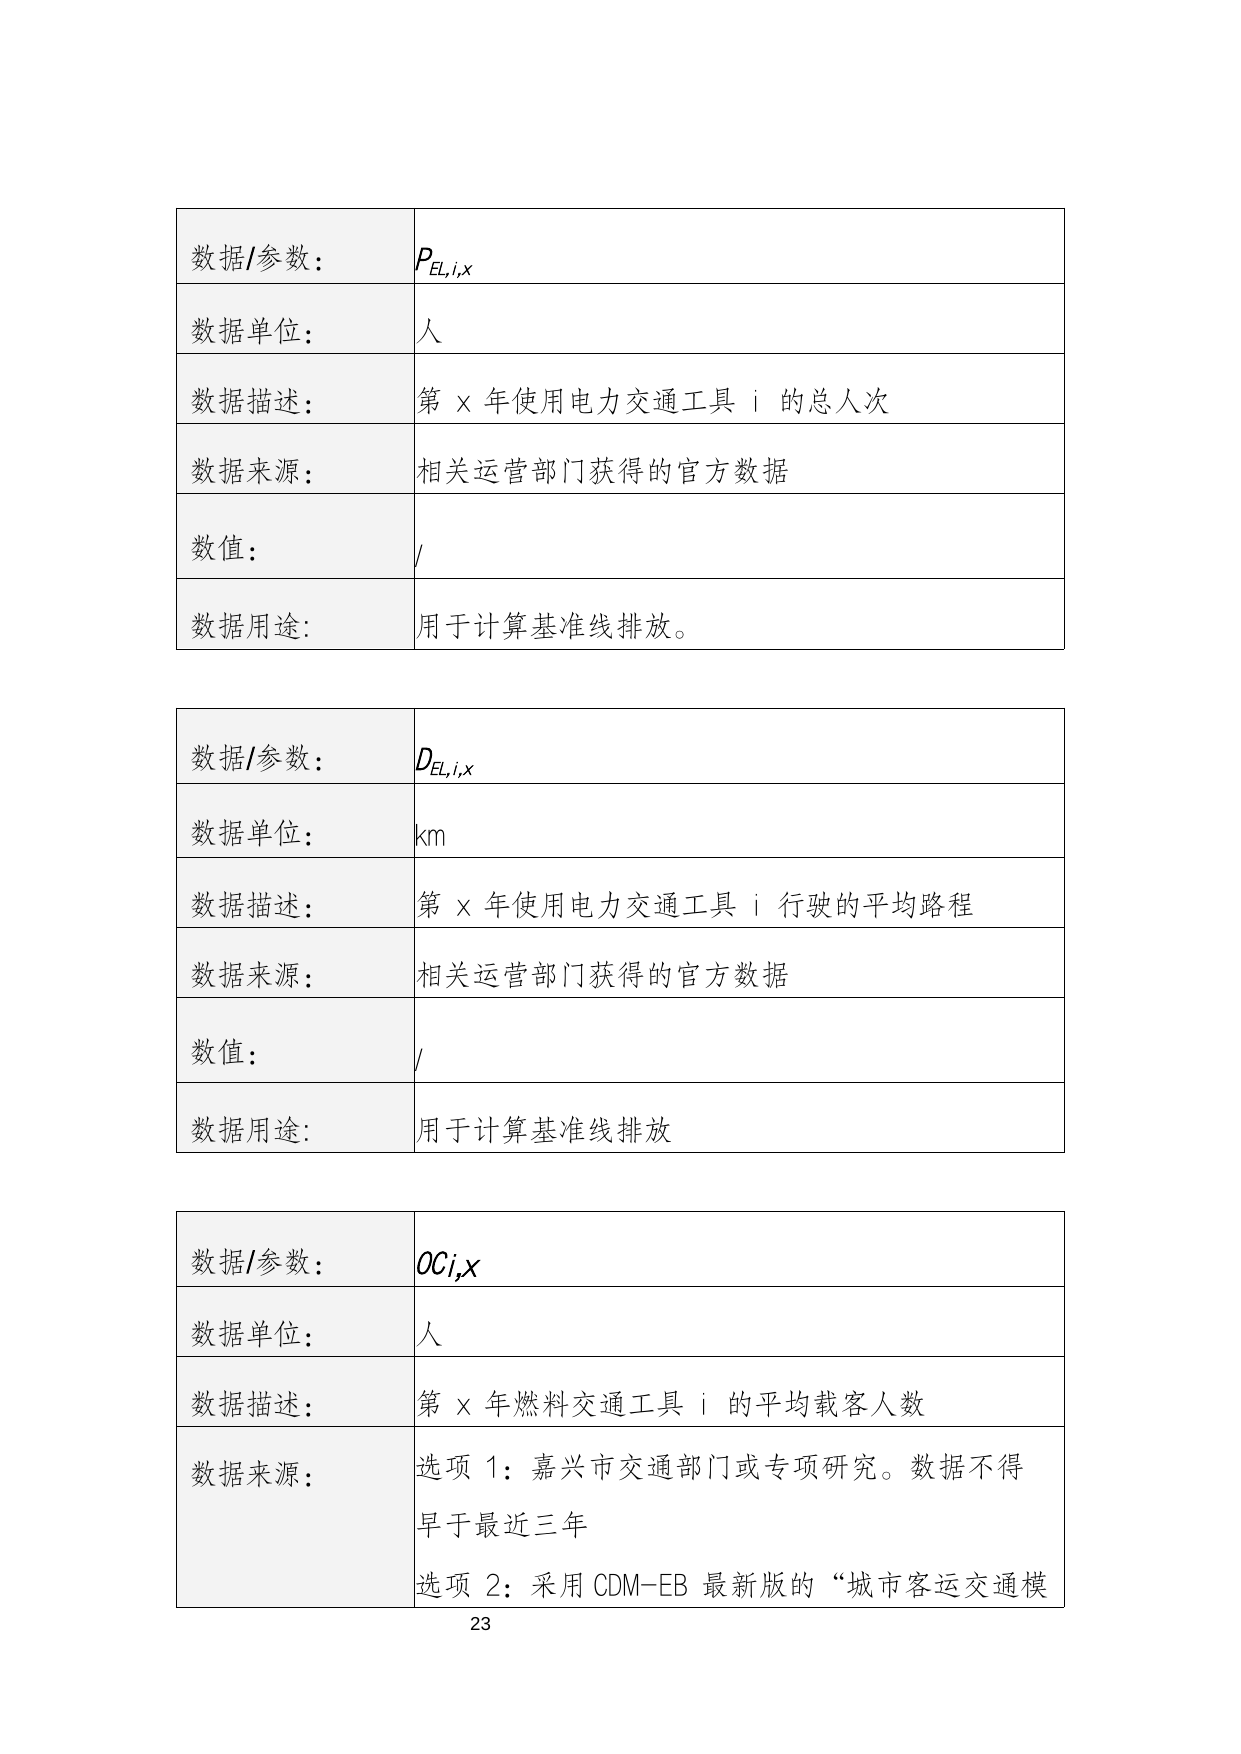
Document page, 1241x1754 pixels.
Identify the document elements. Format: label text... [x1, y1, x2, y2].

table_cell 数据描述： [177, 354, 414, 423]
table_cell 数据描述： [177, 858, 414, 927]
table_cell / [415, 494, 1064, 578]
table_cell 用于计算基准线排放。 [415, 579, 1064, 648]
table_header 数据/参数： [177, 709, 414, 783]
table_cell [415, 1427, 1064, 1607]
table_cell 数据用途: [177, 579, 414, 648]
table_header 数据/参数： [177, 209, 414, 283]
table_cell km [415, 784, 1064, 857]
table_cell 数据来源： [177, 1427, 414, 1607]
table_header PEL,i,x [415, 209, 1064, 283]
table_cell 相关运营部门获得的官方数据 [415, 928, 1064, 997]
table_cell 数据来源： [177, 928, 414, 997]
table_cell 数值： [177, 494, 414, 578]
table_cell 第 x 年使用电力交通工具 i 的总人次 [415, 354, 1064, 423]
table_cell 数值： [177, 998, 414, 1082]
table_cell 数据单位： [177, 1287, 414, 1356]
table_cell 人 [415, 1287, 1064, 1356]
table_cell 数据来源： [177, 424, 414, 493]
table_cell 用于计算基准线排放 [415, 1083, 1064, 1152]
table_cell 数据用途: [177, 1083, 414, 1152]
table_header 数据/参数： [177, 1212, 414, 1286]
table_cell 数据描述： [177, 1357, 414, 1426]
table_cell 数据单位： [177, 284, 414, 353]
table_cell / [415, 998, 1064, 1082]
table_cell 数据单位： [177, 784, 414, 857]
table_header OCi,x [415, 1212, 1064, 1286]
table_header DEL,i,x [415, 709, 1064, 783]
table_cell 第 x 年燃料交通工具 i 的平均载客人数 [415, 1357, 1064, 1426]
table_cell 第 x 年使用电力交通工具 i 行驶的平均路程 [415, 858, 1064, 927]
table_cell 相关运营部门获得的官方数据 [415, 424, 1064, 493]
table_cell 人 [415, 284, 1064, 353]
